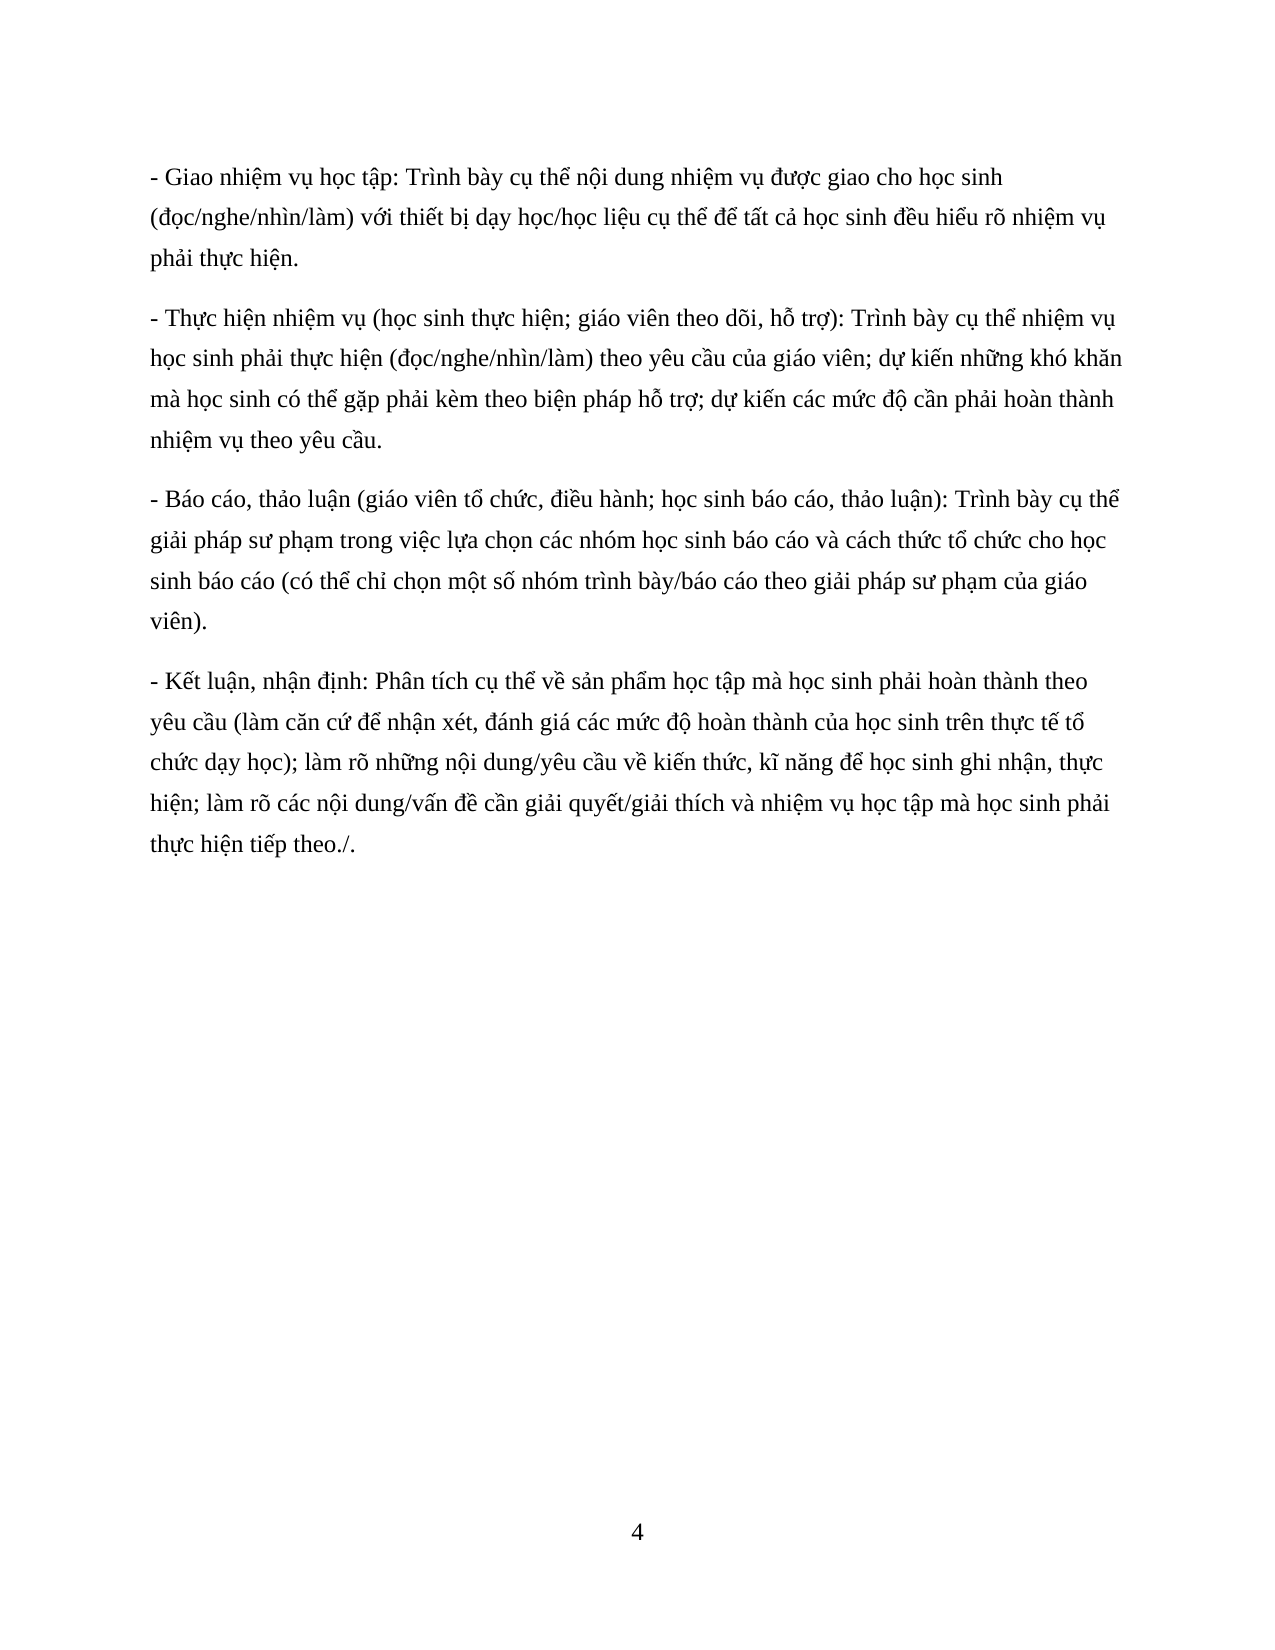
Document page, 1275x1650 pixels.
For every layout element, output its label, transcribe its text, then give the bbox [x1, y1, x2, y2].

text - Giao nhiệm vụ học tập: Trình bày cụ thể nội dung nhiệm vụ được giao cho học sinh (đọc/nghe/nhìn/làm) với thiết bị dạy học/học liệu cụ thể để tất cả học sinh đều hiểu rõ nhiệm vụ phải thực hiện. [150, 150, 1125, 272]
text - Kết luận, nhận định: Phân tích cụ thể về sản phẩm học tập mà học sinh phải hoàn thành theo yêu cầu (làm căn cứ để nhận xét, đánh giá các mức độ hoàn thành của học sinh trên thực tế tổ chức dạy học); làm rõ những nội dung/yêu cầu về kiến thức, kĩ năng để học sinh ghi nhận, thực hiện; làm rõ các nội dung/vấn đề cần giải quyết/giải thích và nhiệm vụ học tập mà học sinh phải thực hiện tiếp theo./. [150, 654, 1125, 857]
text - Báo cáo, thảo luận (giáo viên tổ chức, điều hành; học sinh báo cáo, thảo luận): Trình bày cụ thể giải pháp sư phạm trong việc lựa chọn các nhóm học sinh báo cáo và cách thức tổ chức cho học sinh báo cáo (có thể chỉ chọn một số nhóm trình bày/báo cáo theo giải pháp sư phạm của giáo viên). [150, 473, 1125, 635]
text - Thực hiện nhiệm vụ (học sinh thực hiện; giáo viên theo dõi, hỗ trợ): Trình bày cụ thể nhiệm vụ học sinh phải thực hiện (đọc/nghe/nhìn/làm) theo yêu cầu của giáo viên; dự kiến những khó khăn mà học sinh có thể gặp phải kèm theo biện pháp hỗ trợ; dự kiến các mức độ cần phải hoàn thành nhiệm vụ theo yêu cầu. [150, 291, 1125, 453]
